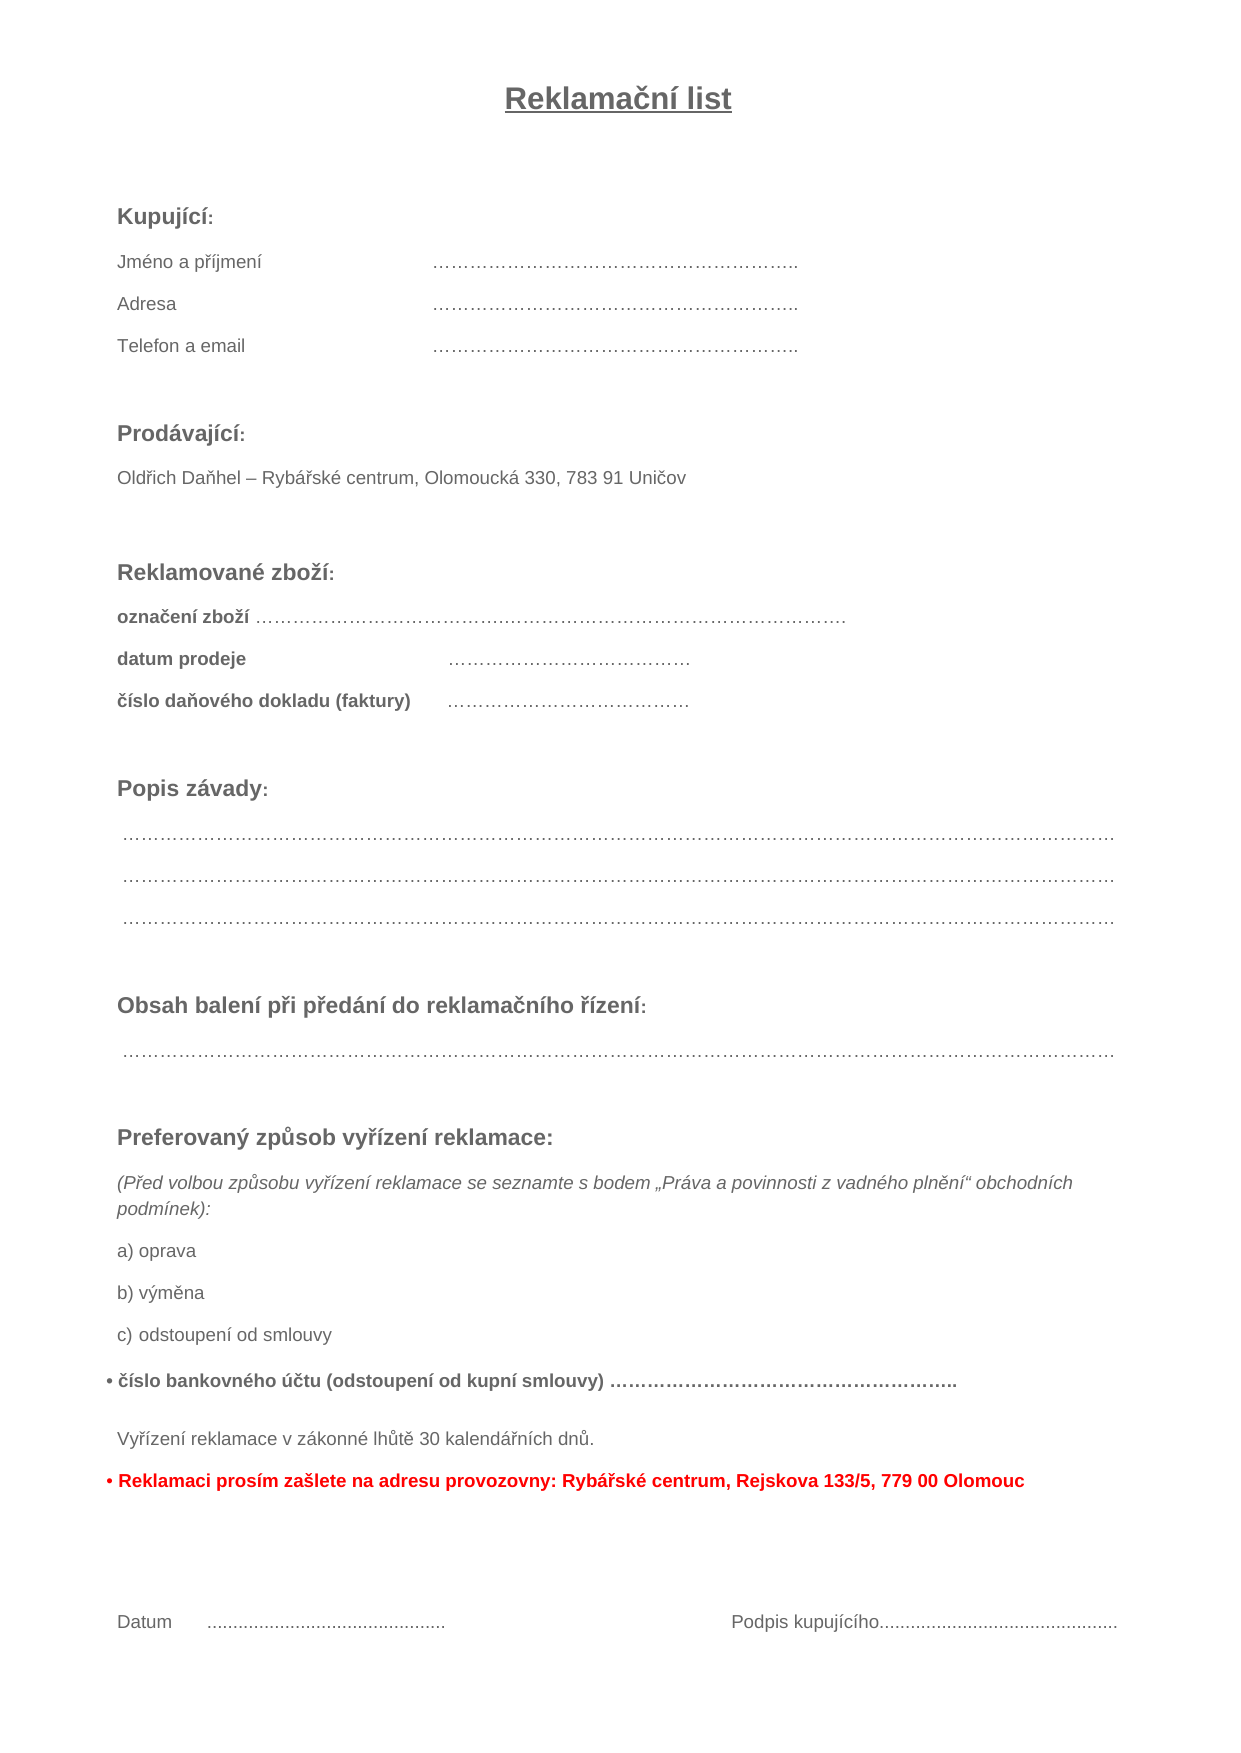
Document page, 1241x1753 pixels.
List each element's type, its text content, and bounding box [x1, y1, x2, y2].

text datum prodeje ………………………………… [117, 648, 1130, 670]
text Obsah balení při předání do reklamačního řízení: [117, 992, 1130, 1018]
text Kupující: [117, 203, 1130, 229]
text …………………………………………………………………………………………………………………………………………… [122, 907, 1130, 928]
text Popis závady: [117, 775, 1130, 801]
text číslo daňového dokladu (faktury) ………………………………… [117, 690, 1130, 712]
text Reklamované zboží: [117, 558, 1130, 585]
text • číslo bankovného účtu (odstoupení od kupní smlouvy) ……………………………………………….. [106, 1370, 1130, 1391]
text Reklamační list [106, 80, 1130, 116]
list oprava [117, 1240, 1130, 1262]
text Vyřízení reklamace v zákonné lhůtě 30 kalendářních dnů. [117, 1406, 1130, 1449]
text • Reklamaci prosím zašlete na adresu provozovny: Rybářské centrum, Rejskova 133/5, 779 00 Olomouc [106, 1470, 1130, 1491]
text …………………………………………………………………………………………………………………………………………… [122, 865, 1130, 886]
text (Před volbou způsobu vyřízení reklamace se seznamte s bodem „Práva a povinnosti z vadného plnění“ obchodních podmínek): [117, 1172, 1130, 1220]
text Oldřich Daňhel – Rybářské centrum, Olomoucká 330, 783 91 Uničov [117, 467, 1130, 489]
text …………………………………………………………………………………………………………………………………………… [122, 823, 1130, 844]
text …………………………………………………………………………………………………………………………………………… [122, 1039, 1130, 1061]
text Jméno a příjmení ………………………………………………….. [117, 250, 1130, 272]
text označení zboží ………………………………….………………………………………………. [117, 606, 1130, 627]
text Telefon a e­mail ………………………………………………….. [117, 335, 1130, 356]
text Preferovaný způsob vyřízení reklamace: [117, 1124, 1130, 1151]
text Adresa ………………………………………………….. [117, 293, 1130, 314]
list odstoupení od smlouvy [117, 1324, 1130, 1346]
text Prodávající: [117, 420, 1130, 446]
text Datum .............................................. Podpis kupujícího.............................................. [117, 1611, 1130, 1633]
list výměna [117, 1282, 1130, 1304]
